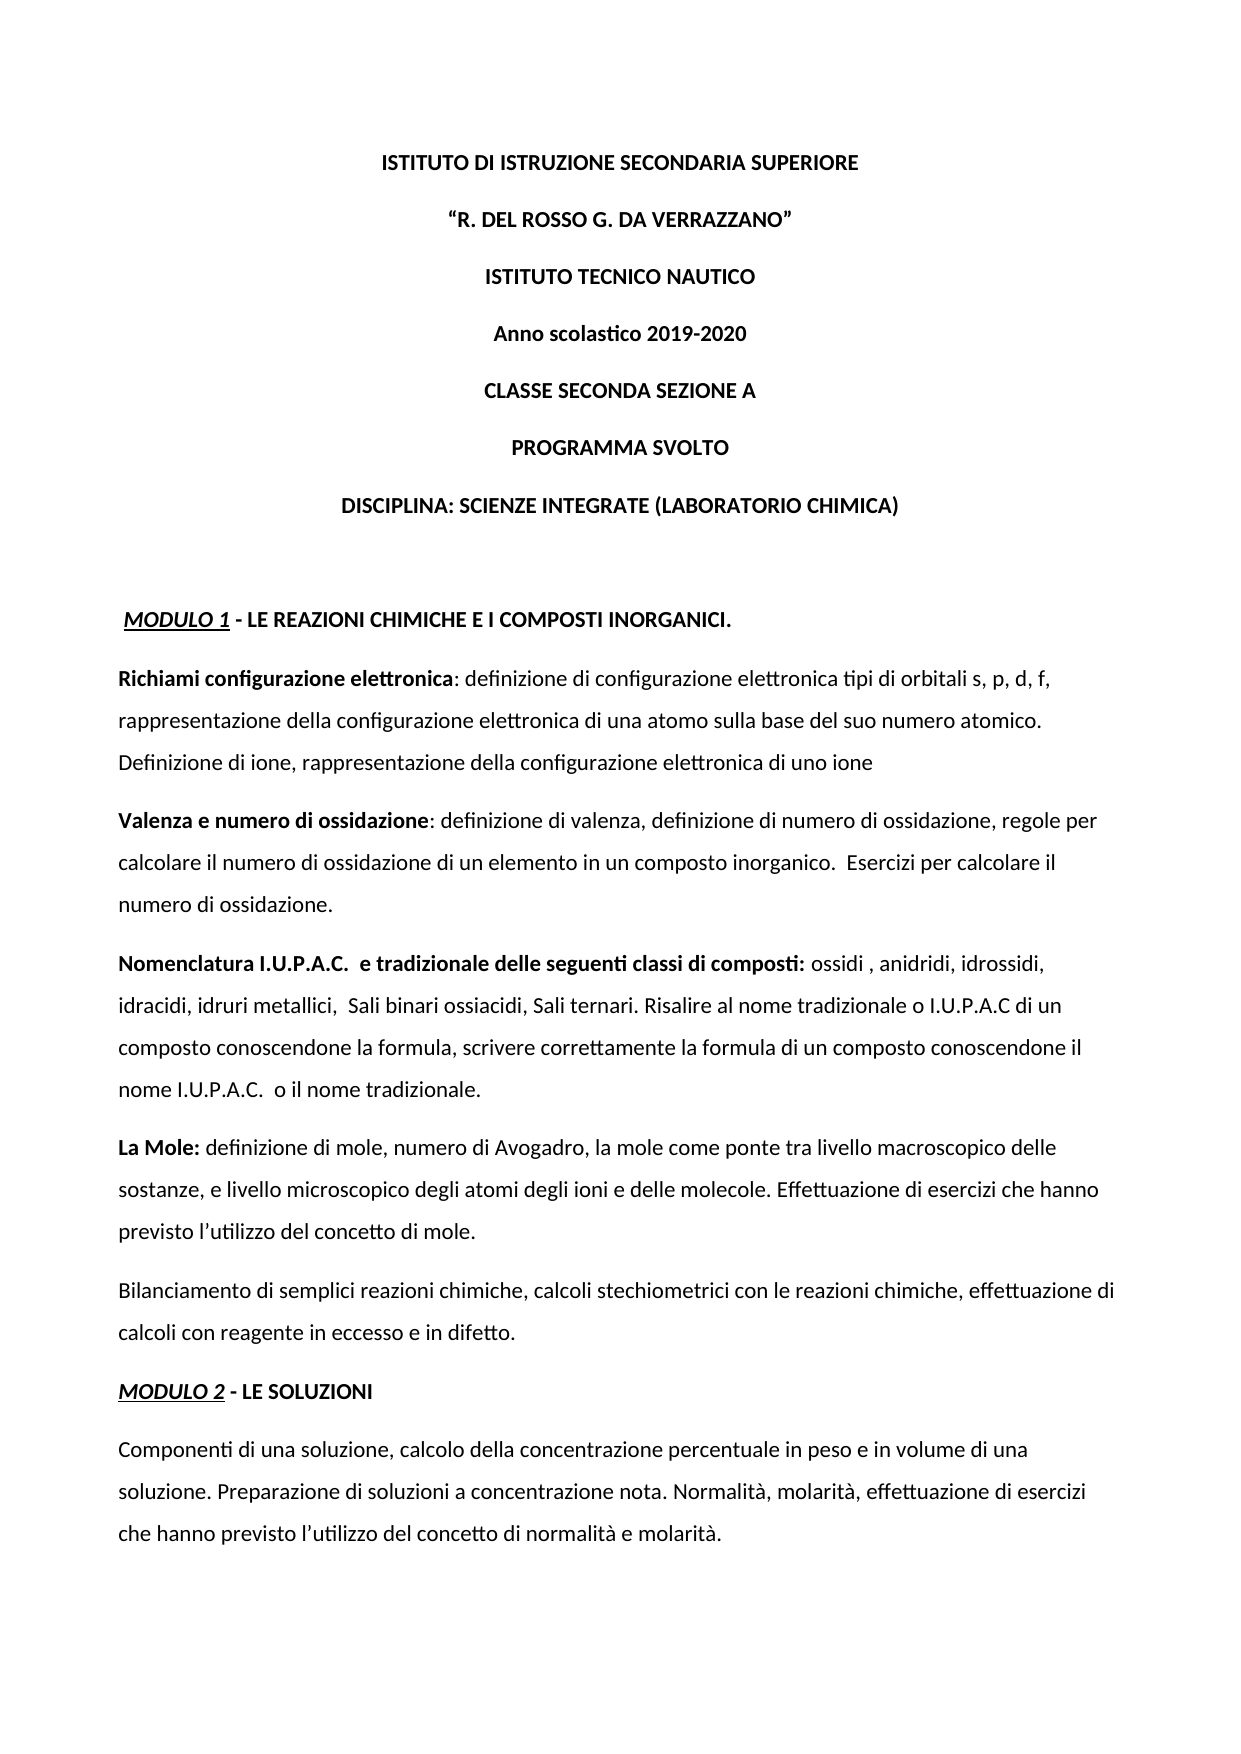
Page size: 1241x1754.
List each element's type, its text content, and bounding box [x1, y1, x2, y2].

text ISTITUTO TECNICO NAUTICO [118, 262, 1122, 290]
text CLASSE SECONDA SEZIONE A [118, 376, 1122, 404]
text La Mole: definizione di mole, numero di Avogadro, la mole come ponte tra livello macroscopico delle sostanze, e livello microscopico degli atomi degli ioni e delle molecole. Effettuazione di esercizi che hanno previsto l’utilizzo del concetto di mole. [118, 1133, 1122, 1246]
text ISTITUTO DI ISTRUZIONE SECONDARIA SUPERIORE [118, 148, 1122, 176]
text Bilanciamento di semplici reazioni chimiche, calcoli stechiometrici con le reazioni chimiche, effettuazione di calcoli con reagente in eccesso e in difetto. [118, 1276, 1122, 1346]
text PROGRAMMA SVOLTO [118, 433, 1122, 462]
text Valenza e numero di ossidazione: definizione di valenza, definizione di numero di ossidazione, regole per calcolare il numero di ossidazione di un elemento in un composto inorganico. Esercizi per calcolare il numero di ossidazione. [118, 806, 1122, 918]
text Componenti di una soluzione, calcolo della concentrazione percentuale in peso e in volume di una soluzione. Preparazione di soluzioni a concentrazione nota. Normalità, molarità, effettuazione di esercizi che hanno previsto l’utilizzo del concetto di normalità e molarità. [118, 1435, 1122, 1547]
text DISCIPLINA: SCIENZE INTEGRATE (LABORATORIO CHIMICA) [118, 491, 1122, 519]
text Anno scolastico 2019-2020 [118, 319, 1122, 347]
text “R. DEL ROSSO G. DA VERRAZZANO” [118, 205, 1122, 233]
text Nomenclatura I.U.P.A.C. e tradizionale delle seguenti classi di composti: ossidi , anidridi, idrossidi, idracidi, idruri metallici, Sali binari ossiacidi, Sali ternari. Risalire al nome tradizionale o I.U.P.A.C di un composto conoscendone la formula, scrivere correttamente la formula di un composto conoscendone il nome I.U.P.A.C. o il nome tradizionale. [118, 949, 1122, 1103]
text MODULO 2 - LE SOLUZIONI [118, 1377, 1122, 1405]
text Richiami configurazione elettronica: definizione di configurazione elettronica tipi di orbitali s, p, d, f, rappresentazione della configurazione elettronica di una atomo sulla base del suo numero atomico. Definizione di ione, rappresentazione della configurazione elettronica di uno ione [118, 664, 1122, 776]
text MODULO 1 - LE REAZIONI CHIMICHE E I COMPOSTI INORGANICI. [118, 605, 1122, 633]
